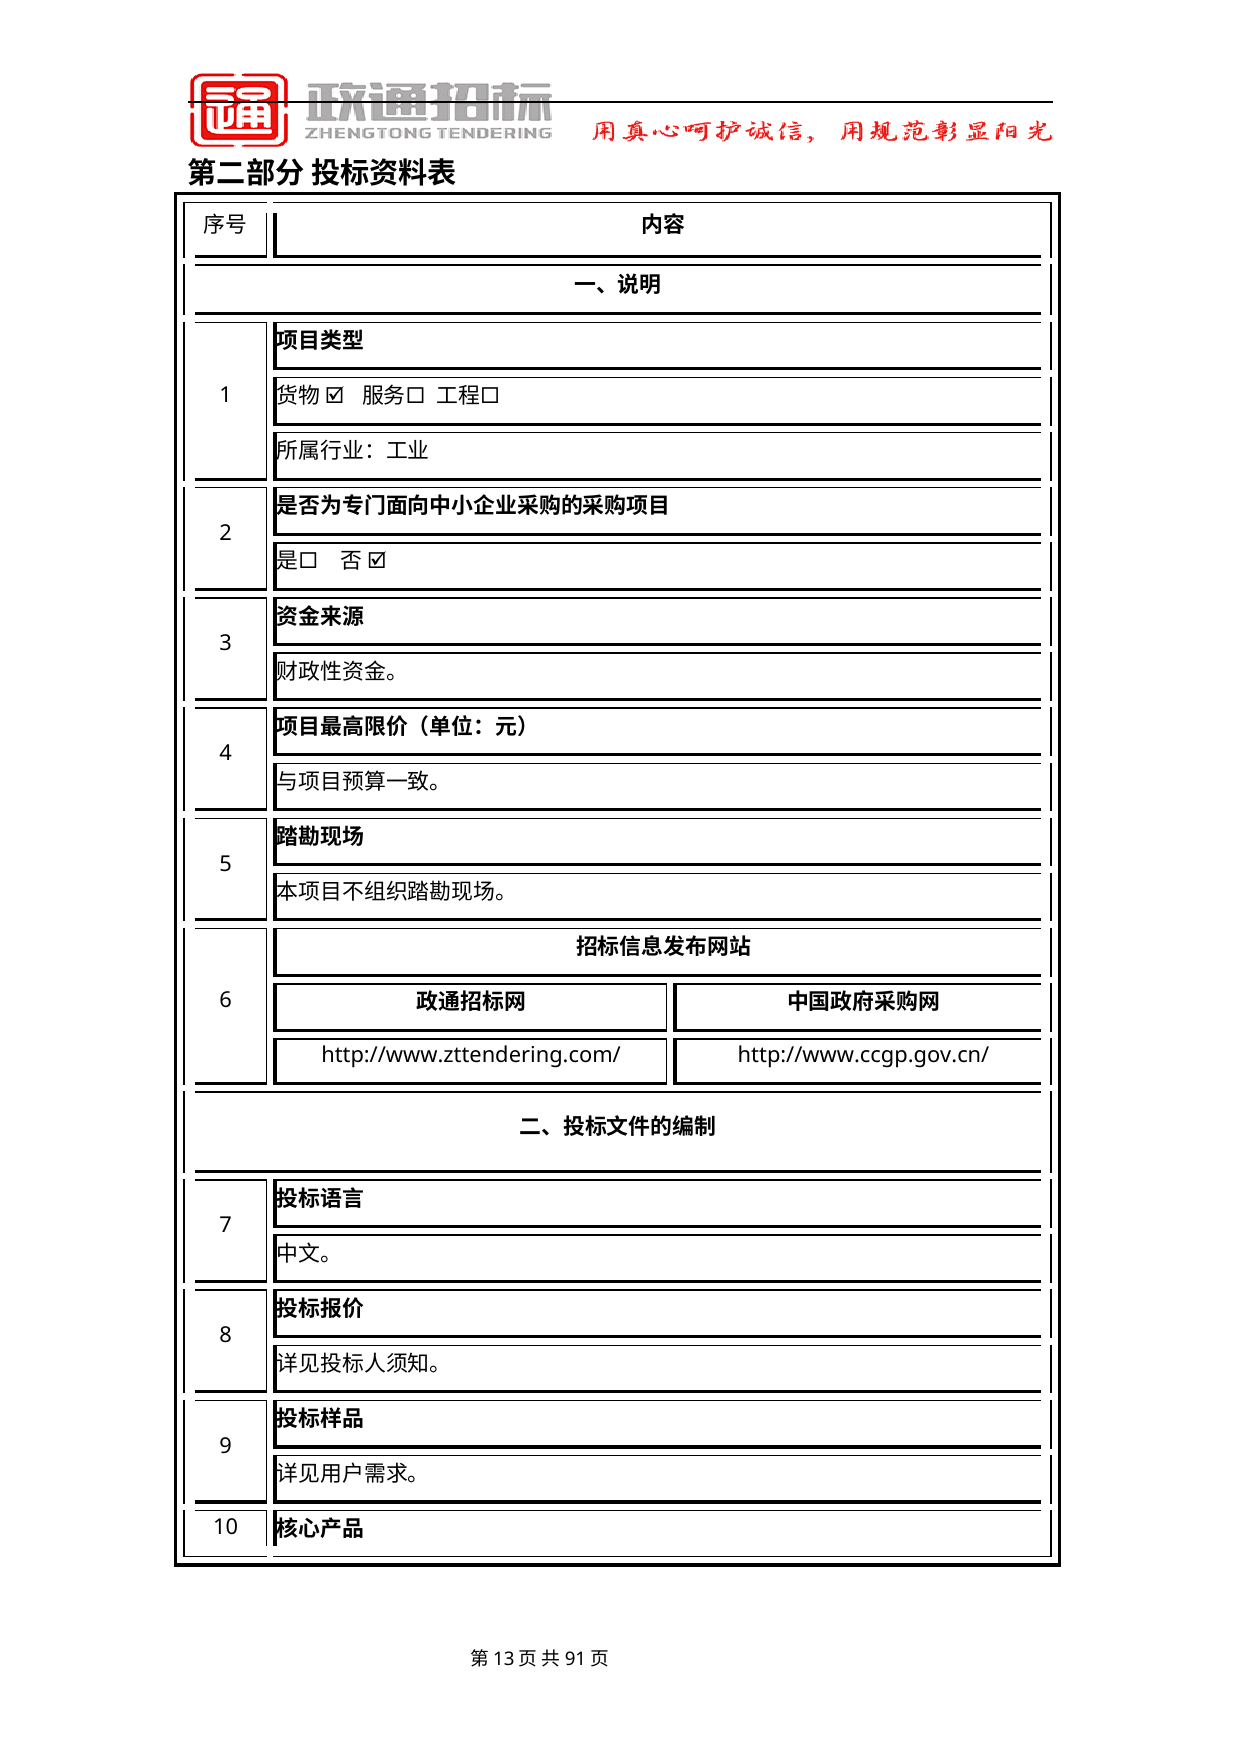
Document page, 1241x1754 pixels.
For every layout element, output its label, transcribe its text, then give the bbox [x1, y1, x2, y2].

table_cell 详见用户需求。 [271, 1445, 1056, 1500]
table_cell 政通招标网 [271, 974, 671, 1028]
table_cell 与项目预算一致。 [271, 753, 1056, 808]
table_cell 中文。 [271, 1225, 1056, 1280]
table_cell 6 [180, 918, 271, 1082]
table_cell 项目最高限价（单位：元） [271, 698, 1056, 753]
table_cell 踏勘现场 [271, 808, 1056, 863]
picture [188, 103, 1053, 147]
table_cell 资金来源 [271, 588, 1056, 643]
table_cell 9 [180, 1390, 271, 1500]
table_cell 5 [180, 808, 271, 918]
table_cell 投标报价 [271, 1280, 1056, 1335]
table_cell 4 [180, 698, 271, 808]
table_cell 1 [180, 312, 271, 477]
table_cell 8 [180, 1280, 271, 1390]
table_header 内容 [271, 195, 1056, 255]
table_cell http://www.ccgp.gov.cn/ [671, 1029, 1056, 1082]
table_cell 是否为专门面向中小企业采购的采购项目 [271, 478, 1056, 533]
table_cell 中国政府采购网 [671, 974, 1056, 1028]
table_cell 详见投标人须知。 [271, 1335, 1056, 1390]
table_cell 核心产品 [271, 1500, 1056, 1556]
table_cell 10 [180, 1500, 271, 1556]
table_cell 2 [180, 478, 271, 588]
table_cell 项目类型 [271, 312, 1056, 367]
table_cell 3 [180, 588, 271, 698]
table_cell 是 否 [271, 533, 1056, 588]
table_header 序号 [180, 195, 271, 255]
table_cell 财政性资金。 [271, 643, 1056, 698]
table_cell http://www.zttendering.com/ [271, 1029, 671, 1082]
table_cell 二、投标文件的编制 [180, 1082, 1056, 1170]
picture [188, 73, 1053, 101]
table_cell 本项目不组织踏勘现场。 [271, 863, 1056, 918]
table_cell 招标信息发布网站 [271, 918, 1056, 973]
table_cell 投标语言 [271, 1170, 1056, 1225]
table_cell 投标样品 [271, 1390, 1056, 1445]
table_cell 一、说明 [180, 255, 1056, 312]
subtitle 第二部分 投标资料表 [187, 150, 1053, 192]
table_cell 所属行业：工业 [271, 423, 1056, 477]
table_cell 7 [180, 1170, 271, 1280]
table_cell 货物 服务 工程 [271, 367, 1056, 422]
